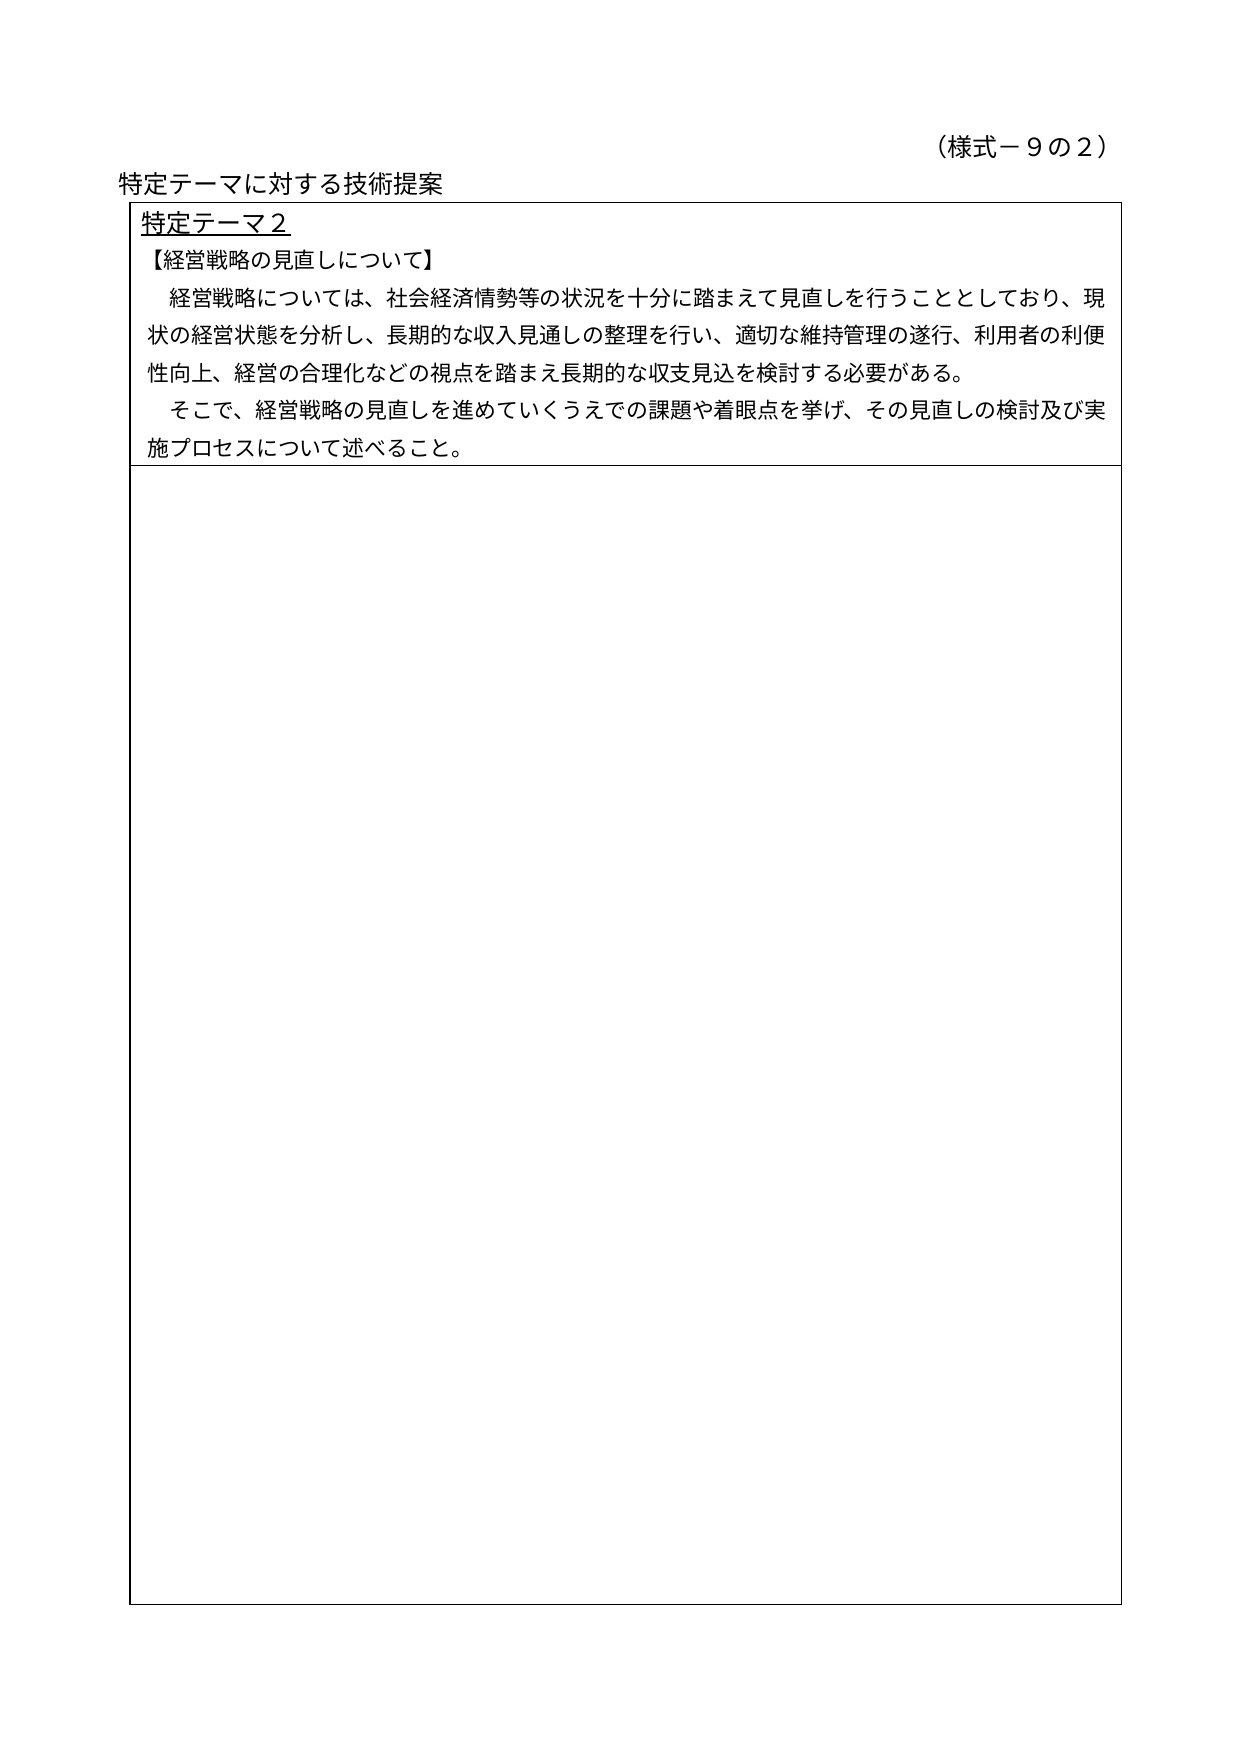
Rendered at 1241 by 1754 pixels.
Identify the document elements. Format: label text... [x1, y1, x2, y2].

table_cell [131, 466, 1121, 1603]
table_header 特定テーマ２ 【経営戦略の見直しについて】 経営戦略については、社会経済情勢等の状況を十分に踏まえて見直しを行うこととしており、現状の経営状態を分析し、長期的な収入見通しの整理を行い、適切な維持管理の遂行、利用者の利便性向上、経営の合理化などの視点を踏まえ長期的な収支見込を検討する必要がある。 そこで、経営戦略の見直しを進めていくうえでの課題や着眼点を挙げ、その見直しの検討及び実施プロセスについて述べること。 [131, 203, 1121, 465]
text （様式－９の２） [118, 127, 1122, 164]
text 特定テーマに対する技術提案 [118, 164, 1122, 202]
